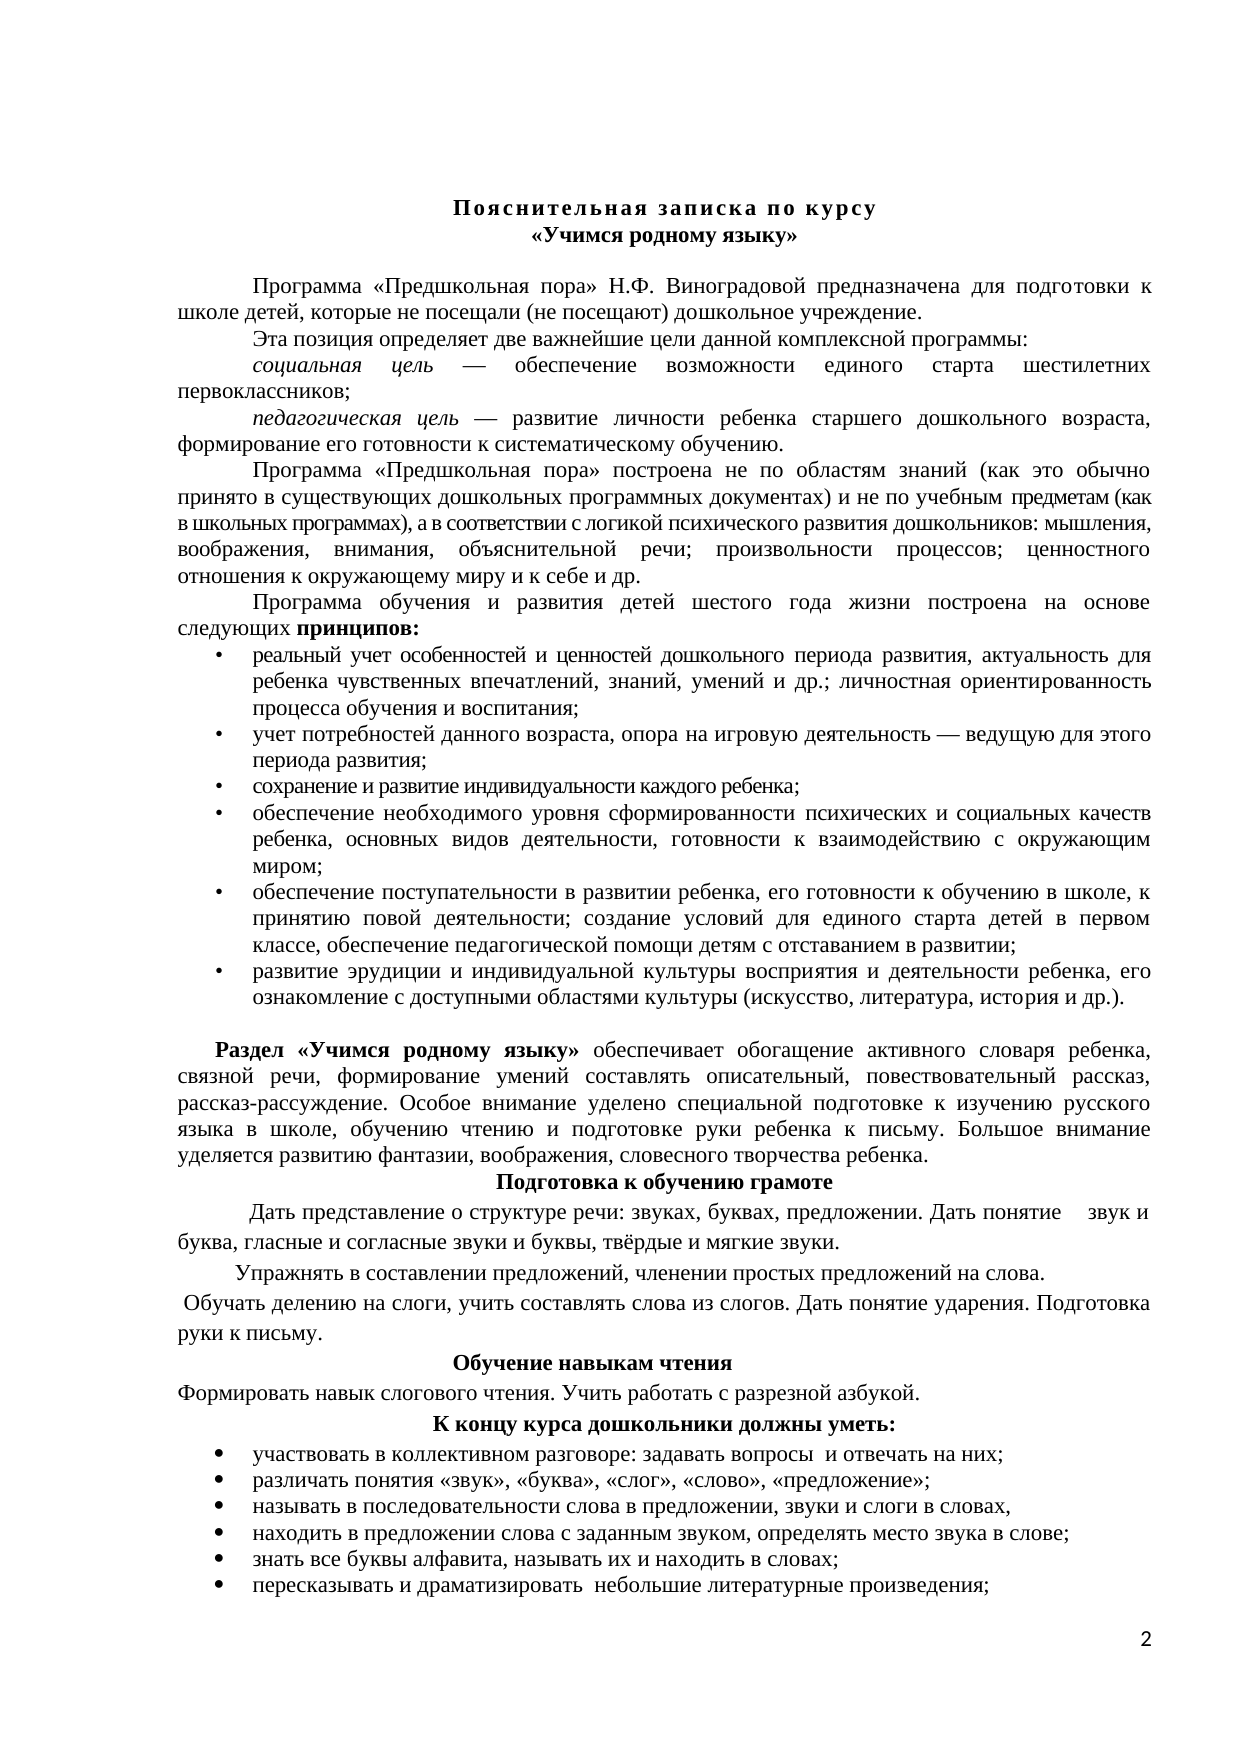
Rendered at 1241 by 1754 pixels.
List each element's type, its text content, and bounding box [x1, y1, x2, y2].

text Программа обучения и развития детей шестого года жизни построена на основе следующих принципов: [177, 588, 1152, 641]
text Программа «Предшкольная пора» Н.Ф. Виноградовой предназначена для подготовки к школе детей, которые не посещали (не посещают) дошкольное учреждение. [177, 272, 1152, 324]
list реальный учет особенностей и ценностей дошкольного периода развития, актуальность для ребенка чувственных впечатлений, знаний, умений и др.; личностная ориентированность процесса обучения и воспитания; [215, 641, 1152, 720]
text Обучение навыкам чтения [177, 1349, 1152, 1376]
list учет потребностей данного возраста, опора на игровую деятельность — ведущую для этого периода развития; [215, 720, 1152, 773]
text социальная цель — обеспечение возможности единого старта шестилетних первоклассников; [177, 351, 1152, 404]
text К концу курса дошкольники должны уметь: [177, 1409, 1152, 1436]
list находить в предложении слова с заданным звуком, определять место звука в слове; [215, 1519, 1152, 1545]
text Программа «Предшкольная пора» построена не по областям знаний (как это обычно принято в существующих дошкольных программных документах) и не по учебным предметам (как в школьных программах), а в соответствии с логикой психического развития дошкольников: мышления, воображения, внимания, объяснительной речи; произвольности процессов; ценностного отношения к окружающему миру и к себе и др. [177, 456, 1152, 588]
text педагогическая цель — развитие личности ребенка старшего дошкольного возраста, формирование его готовности к систематическому обучению. [177, 404, 1152, 456]
text Эта позиция определяет две важнейшие цели данной комплексной программы: [177, 324, 1152, 351]
text Пояснительная записка по курсу [177, 194, 1152, 221]
list обеспечение необходимого уровня сформированности психических и социальных качеств ребенка, основных видов деятельности, готовности к взаимодействию с окружающим миром; [215, 799, 1152, 878]
list пересказывать и драматизировать небольшие литературные произведения; [215, 1572, 1152, 1598]
list называть в последовательности слова в предложении, звуки и слоги в словах, [215, 1492, 1152, 1519]
text «Учимся родному языку» [177, 221, 1152, 247]
text Раздел «Учимся родному языку» обеспечивает обогащение активного словаря ребенка, связной речи, формирование умений составлять описательный, повествовательный рассказ, рассказ-рассуждение. Особое внимание уделено специальной подготовке к изучению русского языка в школе, обучению чтению и подготовке руки ребенка к письму. Большое внимание уделяется развитию фантазии, воображения, словесного творчества ребенка. [177, 1036, 1152, 1168]
list развитие эрудиции и индивидуальной культуры восприятия и деятельности ребенка, его ознакомление с доступными областями культуры (искусство, литература, история и др.). [215, 957, 1152, 1010]
text Дать представление о структуре речи: звуках, буквах, предложении. Дать понятие звук и буква, гласные и согласные звуки и буквы, твёрдые и мягкие звуки. [177, 1198, 1152, 1255]
text Упражнять в составлении предложений, членении простых предложений на слова. [177, 1258, 1152, 1285]
list различать понятия «звук», «буква», «слог», «слово», «предложение»; [215, 1466, 1152, 1492]
text Подготовка к обучению грамоте [177, 1168, 1152, 1194]
text Обучать делению на слоги, учить составлять слова из слогов. Дать понятие ударения. Подготовка руки к письму. [177, 1289, 1152, 1345]
list сохранение и развитие индивидуальности каждого ребенка; [215, 773, 1152, 799]
list участвовать в коллективном разговоре: задавать вопросы и отвечать на них; [215, 1440, 1152, 1466]
text Формировать навык слогового чтения. Учить работать с разрезной азбукой. [177, 1379, 1152, 1406]
list обеспечение поступательности в развитии ребенка, его готовности к обучению в школе, к принятию повой деятельности; создание условий для единого старта детей в первом классе, обеспечение педагогической помощи детям с отставанием в развитии; [215, 878, 1152, 957]
list знать все буквы алфавита, называть их и находить в словах; [215, 1545, 1152, 1572]
